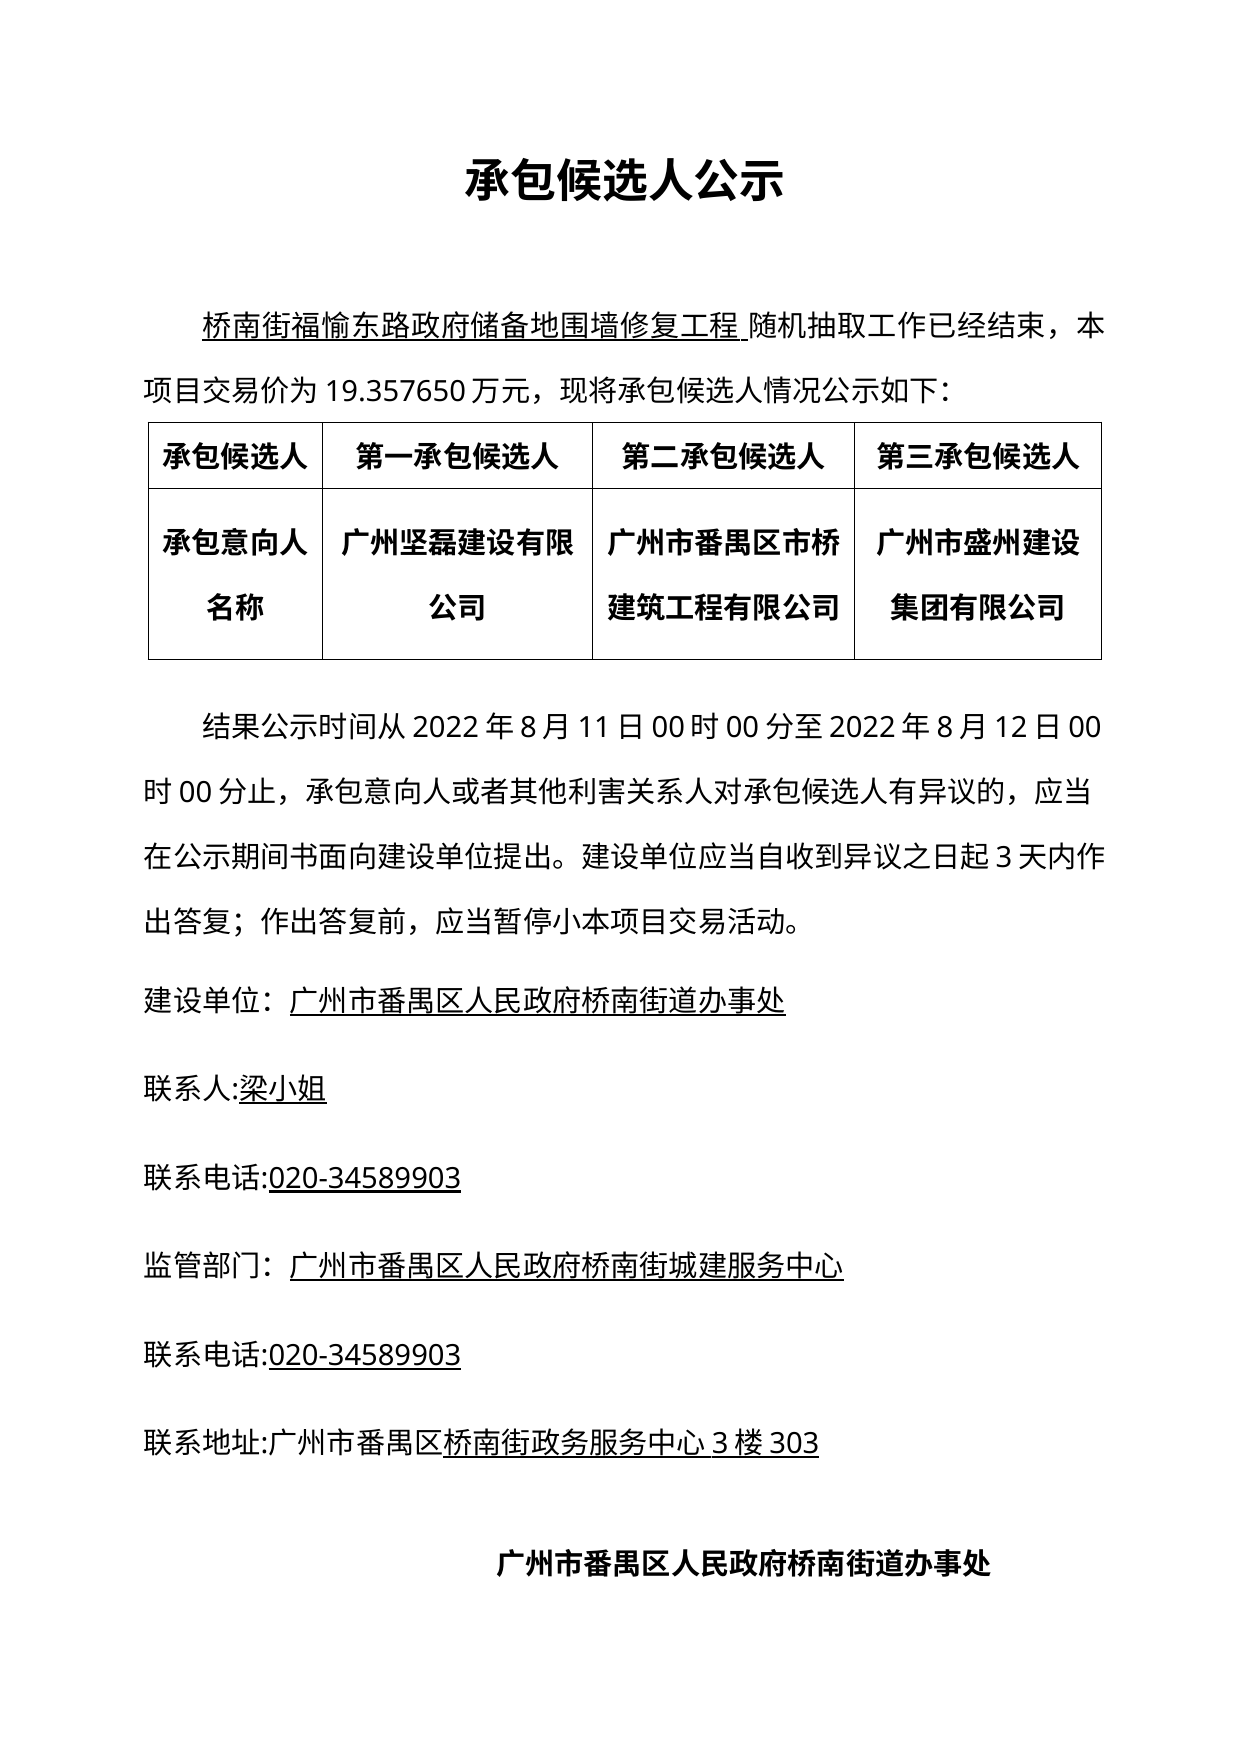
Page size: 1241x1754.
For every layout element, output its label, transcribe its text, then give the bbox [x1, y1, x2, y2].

text 监管部门：广州市番禺区人民政府桥南街城建服务中心 [144, 1243, 1048, 1285]
text 联系地址:广州市番禺区桥南街政务服务中心3楼303 [144, 1420, 1106, 1462]
text 结果公示时间从2022年8月11日00时00分至2022年8月12日00时00分止，承包意向人或者其他利害关系人对承包候选人有异议的，应当在公示期间书面向建设单位提出。建设单位应当自收到异议之日起3天内作出答复；作出答复前，应当暂停小本项目交易活动。 [144, 692, 1106, 952]
text 建设单位：广州市番禺区人民政府桥南街道办事处 [144, 977, 1048, 1019]
text 联系电话:020-34589903 [144, 1331, 1106, 1374]
text 广州市番禺区人民政府桥南街道办事处 [144, 1541, 1116, 1583]
table_header 第一承包候选人 [323, 423, 592, 488]
text 桥南街福愉东路政府储备地围墙修复工程 随机抽取工作已经结束，本项目交易价为19.357650万元，现将承包候选人情况公示如下： [144, 292, 1106, 422]
table_header 第三承包候选人 [855, 423, 1101, 488]
text 承包候选人公示 [144, 128, 1106, 226]
table_cell 广州坚磊建设有限公司 [323, 489, 592, 659]
table_cell 广州市番禺区市桥建筑工程有限公司 [593, 489, 854, 659]
text 联系人:梁小姐 [144, 1066, 1048, 1108]
table_cell 承包意向人 名称 [149, 489, 322, 659]
table_cell 广州市盛州建设集团有限公司 [855, 489, 1101, 659]
table_header 承包候选人 [149, 423, 322, 488]
text 联系电话:020-34589903 [144, 1154, 1048, 1197]
table_header 第二承包候选人 [593, 423, 854, 488]
